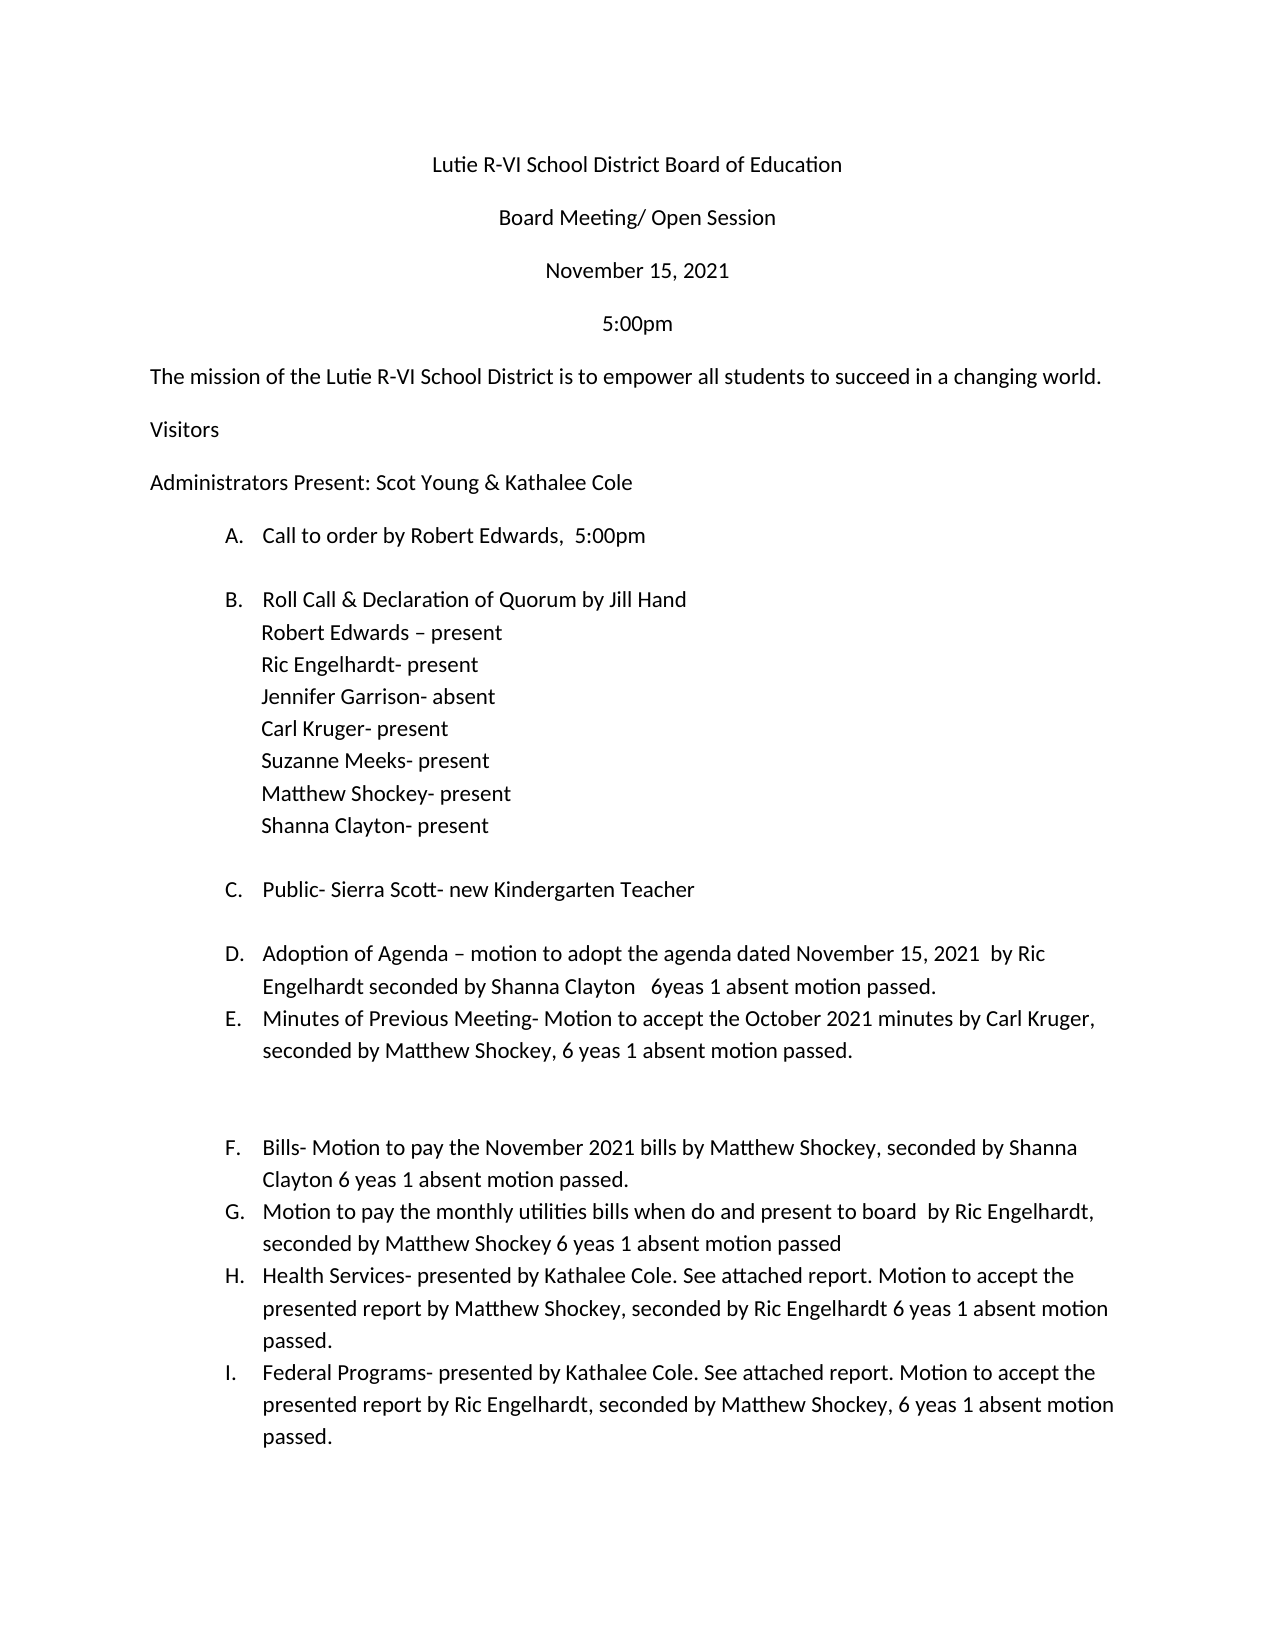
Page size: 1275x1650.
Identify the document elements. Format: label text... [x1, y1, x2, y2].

list Matthew Shockey- present [225, 779, 1125, 807]
text Board Meeting/ Open Session [150, 203, 1125, 231]
list Ric Engelhardt- present [225, 650, 1125, 678]
list Minutes of Previous Meeting- Motion to accept the October 2021 minutes by Carl Kruger, seconded by Matthew Shockey, 6 yeas 1 absent motion passed. [225, 1004, 1125, 1064]
list Bills- Motion to pay the November 2021 bills by Matthew Shockey, seconded by Shanna Clayton 6 yeas 1 absent motion passed. [225, 1133, 1125, 1193]
list Public- Sierra Scott- new Kindergarten Teacher [225, 875, 1125, 903]
list Adoption of Agenda – motion to adopt the agenda dated November 15, 2021 by Ric Engelhardt seconded by Shanna Clayton 6yeas 1 absent motion passed. [225, 939, 1125, 1000]
text November 15, 2021 [150, 256, 1125, 284]
list Robert Edwards – present [225, 618, 1125, 646]
list Shanna Clayton- present [225, 811, 1125, 839]
list Call to order by Robert Edwards, 5:00pm [225, 521, 1125, 549]
text Administrators Present: Scot Young & Kathalee Cole [150, 468, 1125, 496]
text Visitors [150, 415, 1125, 443]
list Jennifer Garrison- absent [225, 682, 1125, 710]
list Carl Kruger- present [225, 714, 1125, 742]
list Motion to pay the monthly utilities bills when do and present to board by Ric Engelhardt, seconded by Matthew Shockey 6 yeas 1 absent motion passed [225, 1197, 1125, 1257]
text Lutie R-VI School District Board of Education [150, 150, 1125, 178]
text 5:00pm [150, 309, 1125, 337]
list Suzanne Meeks- present [225, 746, 1125, 774]
list Federal Programs- presented by Kathalee Cole. See attached report. Motion to accept the presented report by Ric Engelhardt, seconded by Matthew Shockey, 6 yeas 1 absent motion passed. [225, 1358, 1125, 1450]
text The mission of the Lutie R-VI School District is to empower all students to succeed in a changing world. [150, 362, 1125, 390]
list Roll Call & Declaration of Quorum by Jill Hand [225, 586, 1125, 613]
list Health Services- presented by Kathalee Cole. See attached report. Motion to accept the presented report by Matthew Shockey, seconded by Ric Engelhardt 6 yeas 1 absent motion passed. [225, 1261, 1125, 1354]
